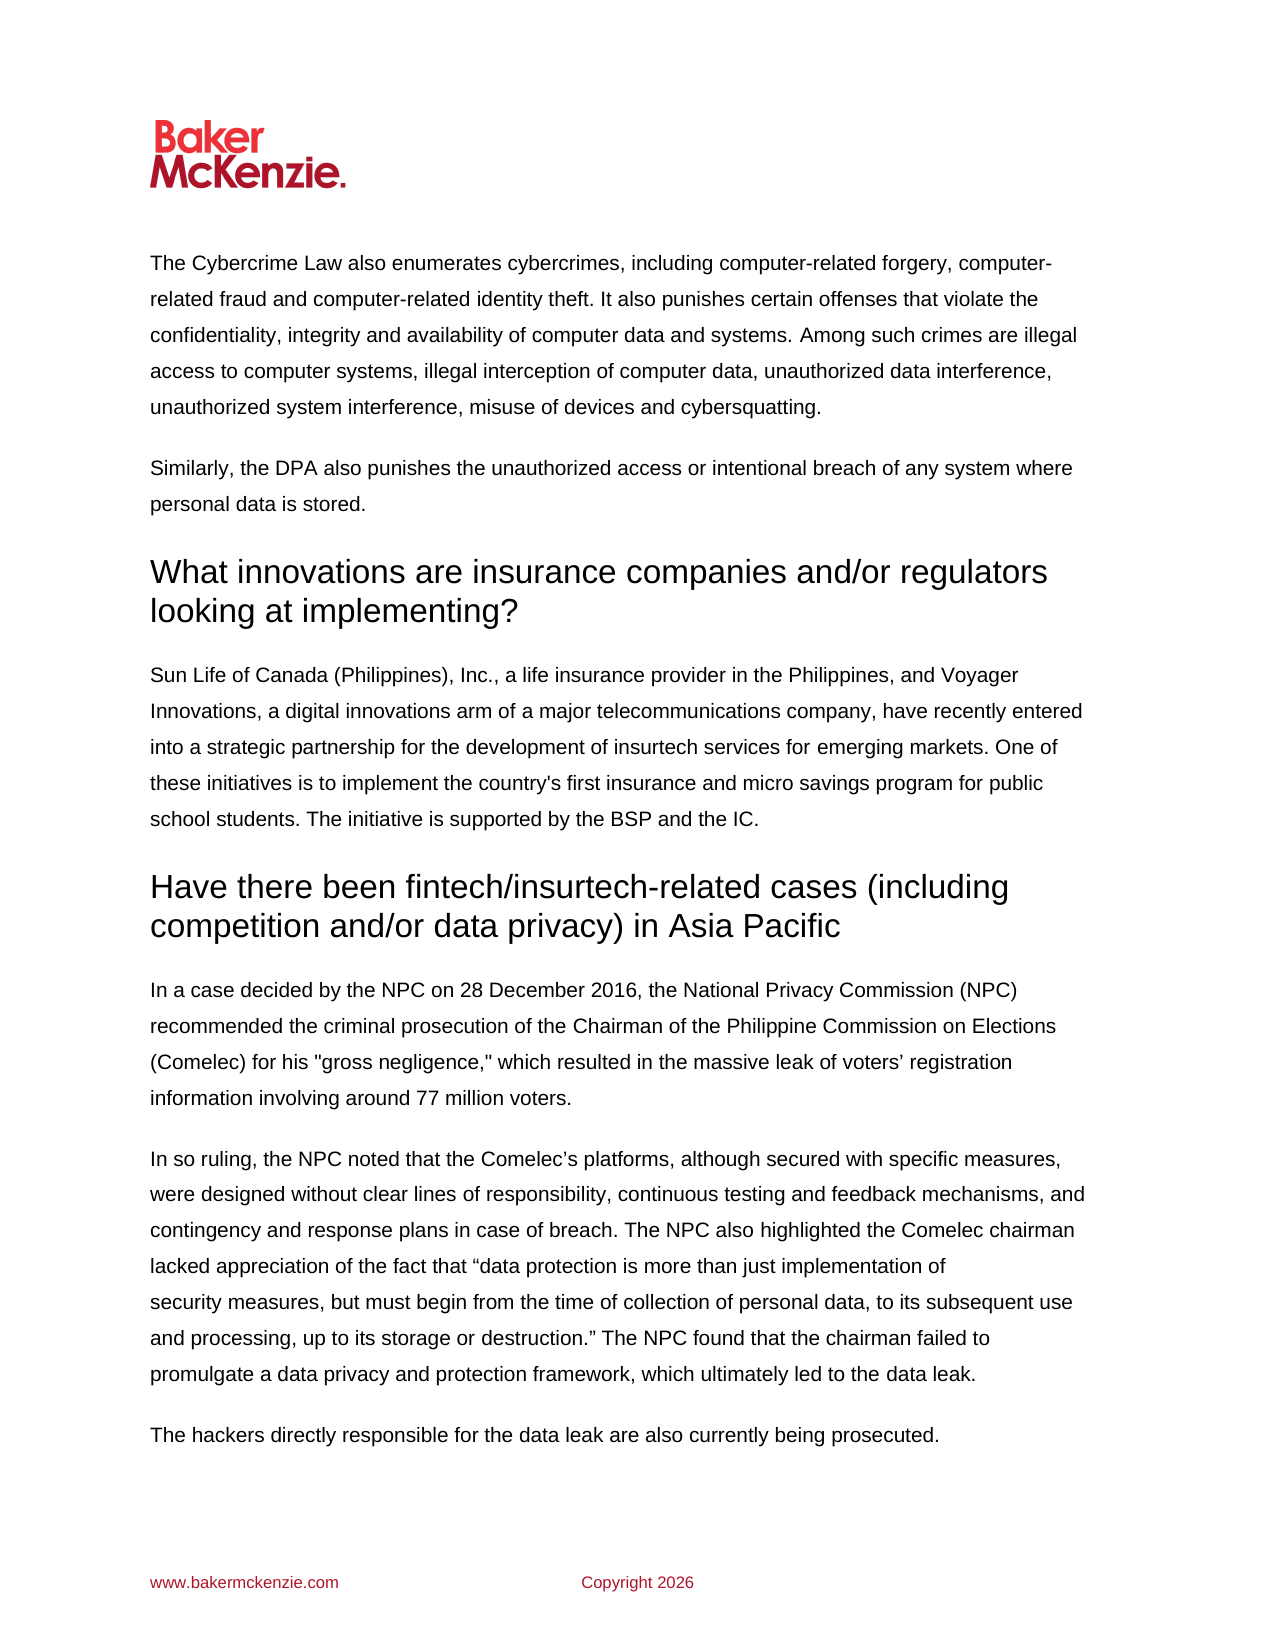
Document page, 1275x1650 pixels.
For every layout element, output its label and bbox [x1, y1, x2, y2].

picture [150, 120, 346, 189]
